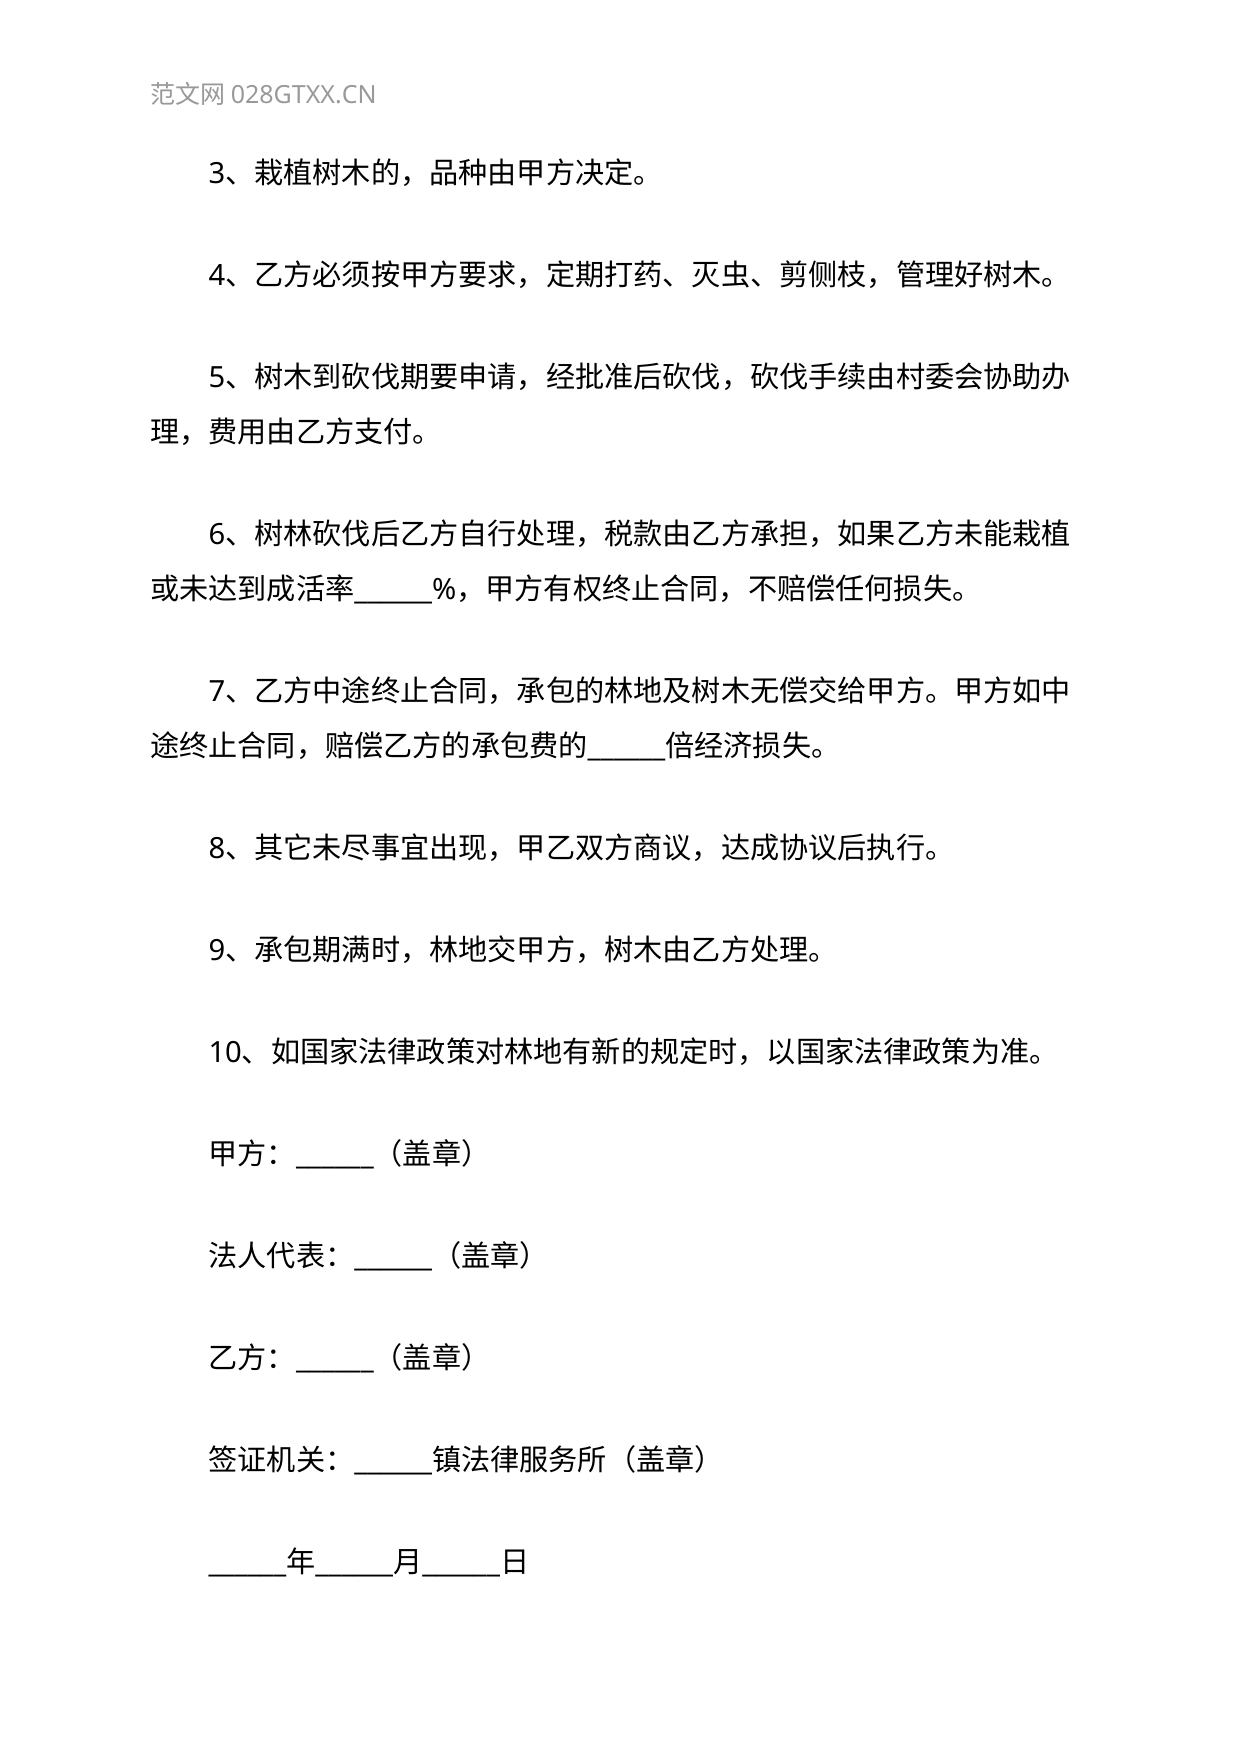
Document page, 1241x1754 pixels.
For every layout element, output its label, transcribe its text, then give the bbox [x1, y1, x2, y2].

text ______年______月______日 [150, 1538, 1090, 1581]
text 9、承包期满时，林地交甲方，树木由乙方处理。 [150, 927, 1090, 969]
text 签证机关：______镇法律服务所（盖章） [150, 1437, 1090, 1479]
text 乙方：______（盖章） [150, 1334, 1090, 1377]
text 6、树林砍伐后乙方自行处理，税款由乙方承担，如果乙方未能栽植或未达到成活率______%，甲方有权终止合同，不赔偿任何损失。 [150, 511, 1090, 608]
text 甲方：______（盖章） [150, 1131, 1090, 1173]
text 7、乙方中途终止合同，承包的林地及树木无偿交给甲方。甲方如中途终止合同，赔偿乙方的承包费的______倍经济损失。 [150, 668, 1090, 765]
text 8、其它未尽事宜出现，甲乙双方商议，达成协议后执行。 [150, 825, 1090, 867]
text 4、乙方必须按甲方要求，定期打药、灭虫、剪侧枝，管理好树木。 [150, 252, 1090, 294]
text 3、栽植树木的，品种由甲方决定。 [150, 150, 1090, 192]
text 10、如国家法律政策对林地有新的规定时，以国家法律政策为准。 [150, 1029, 1090, 1071]
text 法人代表：______（盖章） [150, 1233, 1090, 1275]
text 5、树木到砍伐期要申请，经批准后砍伐，砍伐手续由村委会协助办理，费用由乙方支付。 [150, 354, 1090, 451]
